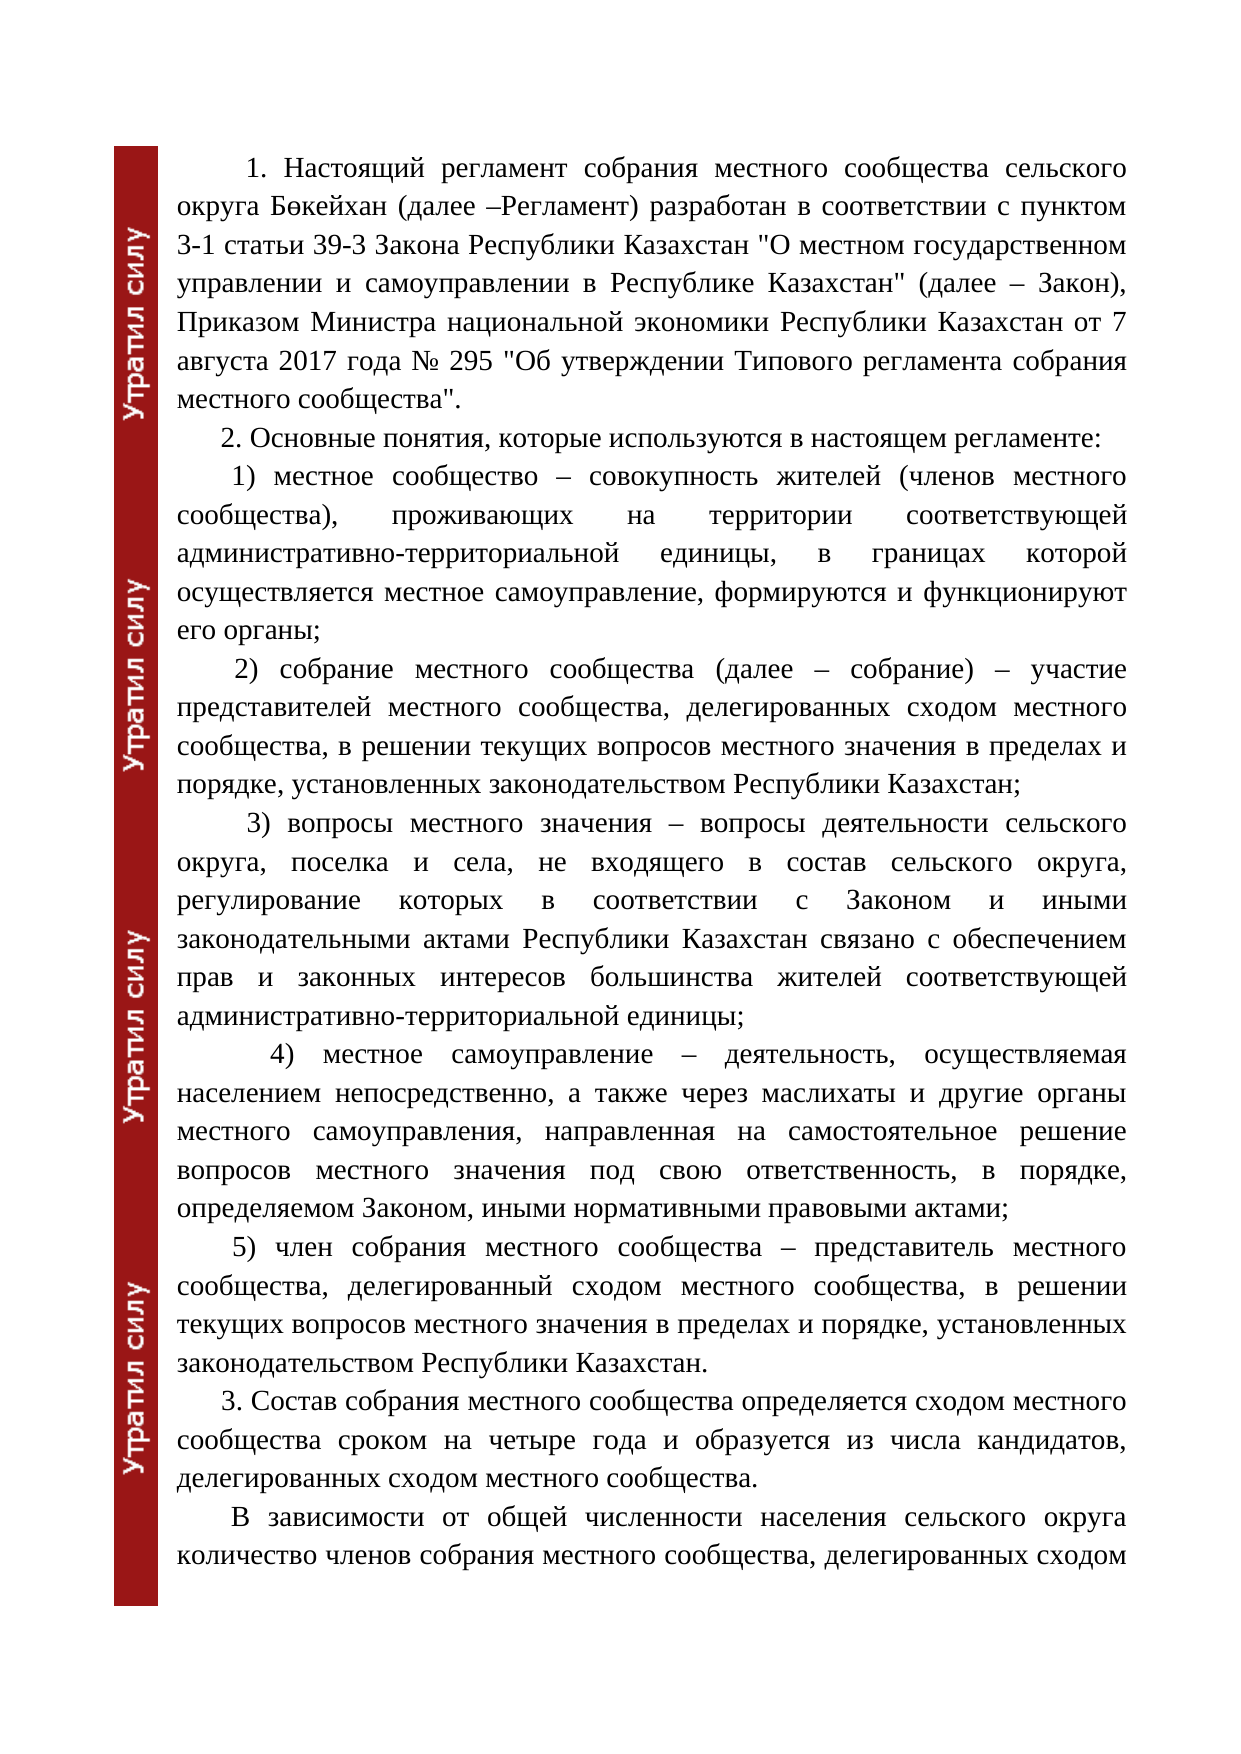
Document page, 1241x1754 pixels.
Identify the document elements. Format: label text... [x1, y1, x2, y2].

text 1. Настоящий регламент собрания местного сообщества сельского округа Бөкейхан (далее –Регламент) разработан в соответствии с пунктом 3-1 статьи 39-3 Закона Республики Казахстан "О местном государственном управлении и самоуправлении в Республике Казахстан" (далее – Закон), Приказом Министра национальной экономики Республики Казахстан от 7 августа 2017 года № 295 "Об утверждении Типового регламента собрания местного сообщества". [112, 150, 1128, 415]
text 5) член собрания местного сообщества – представитель местного сообщества, делегированный сходом местного сообщества, в решении текущих вопросов местного значения в пределах и порядке, установленных законодательством Республики Казахстан. [112, 1229, 1128, 1378]
text 2) собрание местного сообщества (далее – собрание) – участие представителей местного сообщества, делегированных сходом местного сообщества, в решении текущих вопросов местного значения в пределах и порядке, установленных законодательством Республики Казахстан; [112, 651, 1128, 800]
text 1) местное сообщество – совокупность жителей (членов местного сообщества), проживающих на территории соответствующей административно-территориальной единицы, в границах которой осуществляется местное самоуправление, формируются и функционируют его органы; [112, 458, 1128, 646]
picture [114, 146, 158, 150]
picture [114, 1031, 158, 1036]
picture [114, 1224, 158, 1229]
picture [114, 1571, 158, 1606]
picture [114, 1378, 158, 1383]
text 2. Основные понятия, которые используются в настоящем регламенте: [112, 420, 1128, 453]
picture [114, 646, 158, 651]
text 4) местное самоуправление – деятельность, осуществляемая населением непосредственно, а также через маслихаты и другие органы местного самоуправления, направленная на самостоятельное решение вопросов местного значения под свою ответственность, в порядке, определяемом Законом, иными нормативными правовыми актами; [112, 1036, 1128, 1224]
picture [114, 800, 158, 805]
picture [114, 415, 158, 420]
picture [114, 1494, 158, 1499]
picture [114, 453, 158, 458]
text 3. Состав собрания местного сообщества определяется сходом местного сообщества сроком на четыре года и образуется из числа кандидатов, делегированных сходом местного сообщества. [112, 1383, 1128, 1494]
text 3) вопросы местного значения – вопросы деятельности сельского округа, поселка и села, не входящего в состав сельского округа, регулирование которых в соответствии с Законом и иными законодательными актами Республики Казахстан связано с обеспечением прав и законных интересов большинства жителей соответствующей административно-территориальной единицы; [112, 805, 1128, 1031]
